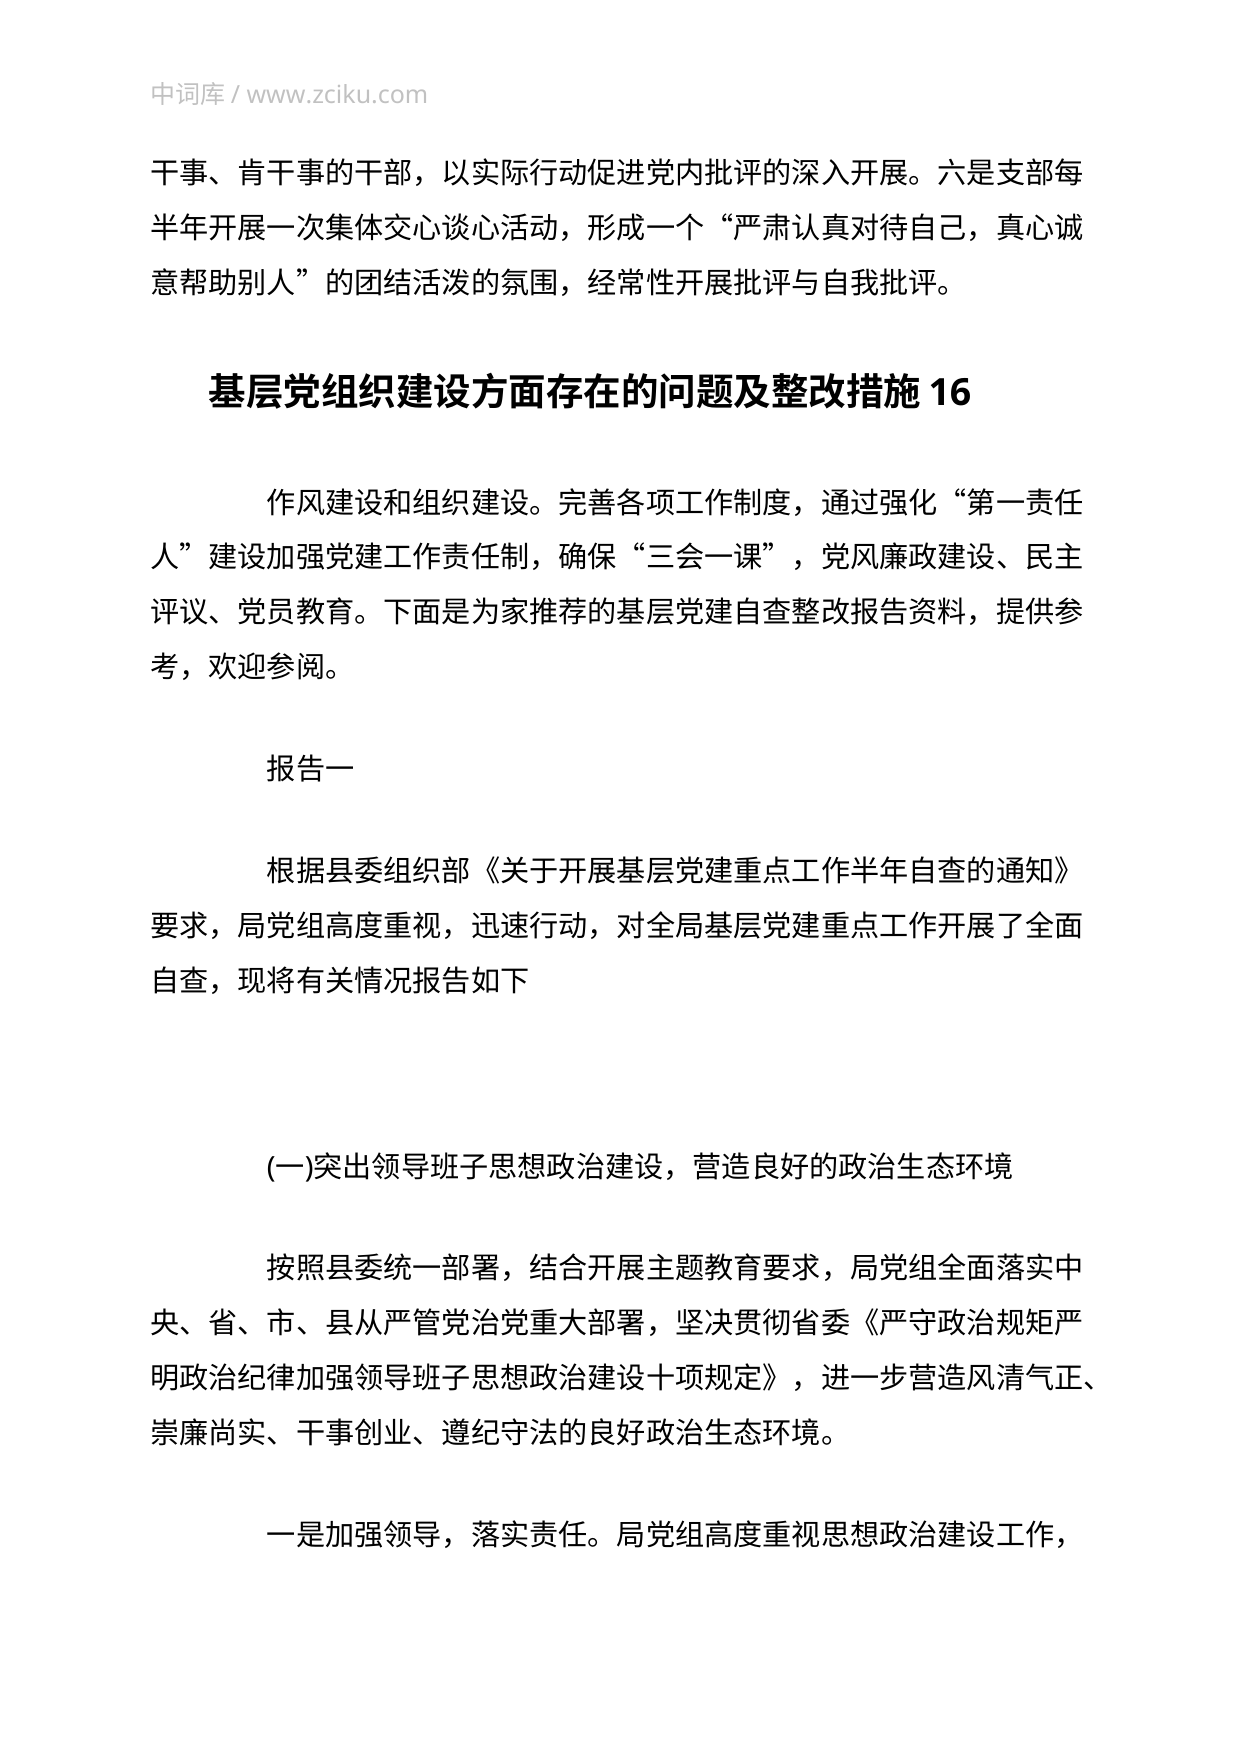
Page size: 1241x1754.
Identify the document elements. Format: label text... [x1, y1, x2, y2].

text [150, 1512, 1090, 1554]
text (一)突出领导班子思想政治建设，营造良好的政治生态环境 [150, 1143, 1090, 1186]
text 根据县委组织部《关于开展基层党建重点工作半年自查的通知》要求，局党组高度重视，迅速行动，对全局基层党建重点工作开展了全面自查，现将有关情况报告如下 [150, 847, 1090, 999]
text 报告一 [150, 746, 1090, 788]
text 作风建设和组织建设。完善各项工作制度，通过强化“第一责任人”建设加强党建工作责任制，确保“三会一课”，党风廉政建设、民主评议、党员教育。下面是为家推荐的基层党建自查整改报告资料，提供参考，欢迎参阅。 [150, 479, 1090, 686]
text 按照县委统一部署，结合开展主题教育要求，局党组全面落实中央、省、市、县从严管党治党重大部署，坚决贯彻省委《严守政治规矩严明政治纪律加强领导班子思想政治建设十项规定》，进一步营造风清气正、崇廉尚实、干事创业、遵纪守法的良好政治生态环境。 [150, 1245, 1090, 1452]
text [150, 150, 1090, 302]
text 基层党组织建设方面存在的问题及整改措施16 [150, 362, 1090, 416]
